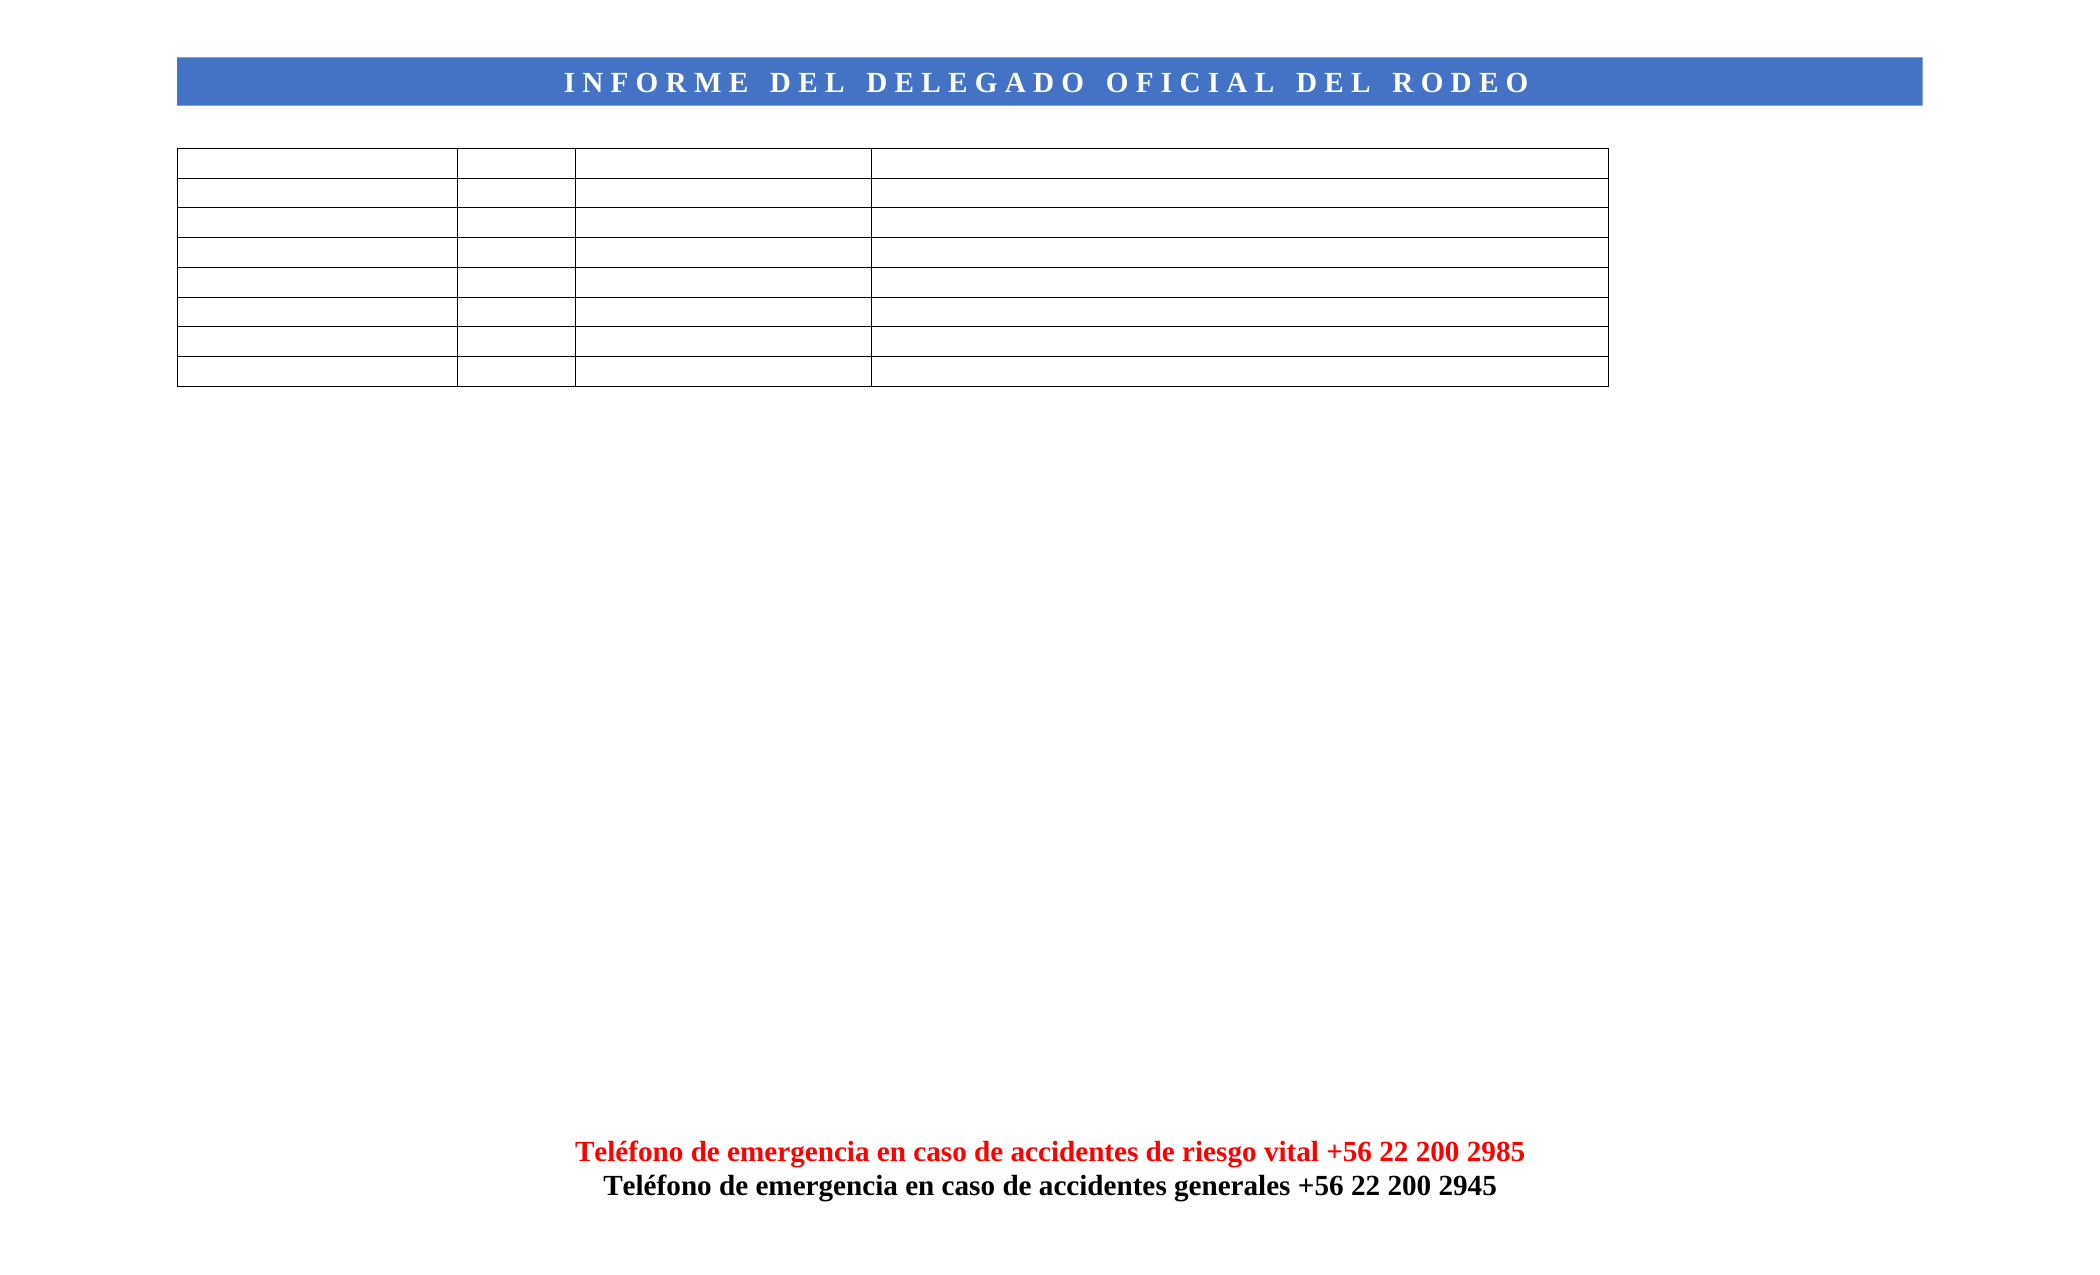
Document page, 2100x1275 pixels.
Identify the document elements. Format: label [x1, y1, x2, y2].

table_cell [458, 179, 575, 207]
table_cell [576, 179, 871, 207]
table_cell [178, 357, 457, 386]
table_cell [576, 268, 871, 297]
table_cell [458, 208, 575, 237]
table_cell [458, 327, 575, 356]
table_cell [178, 327, 457, 356]
table_cell [872, 238, 1608, 267]
table_cell [458, 357, 575, 386]
table_cell [576, 327, 871, 356]
table_cell [872, 298, 1608, 326]
table_cell [458, 268, 575, 297]
table_cell [458, 298, 575, 326]
table_cell [576, 357, 871, 386]
table_cell [576, 208, 871, 237]
table_cell [576, 149, 871, 177]
table_cell [576, 238, 871, 267]
table_cell [872, 327, 1608, 356]
table_cell [576, 298, 871, 326]
table_cell [178, 208, 457, 237]
table_cell [178, 149, 457, 177]
table_cell [872, 208, 1608, 237]
table_cell [458, 238, 575, 267]
table_cell [178, 238, 457, 267]
table_cell [178, 268, 457, 297]
table_cell [872, 357, 1608, 386]
table_cell [178, 298, 457, 326]
table_cell [872, 268, 1608, 297]
table_cell [458, 149, 575, 177]
table_cell [872, 179, 1608, 207]
table_cell [872, 149, 1608, 177]
table_cell [178, 179, 457, 207]
